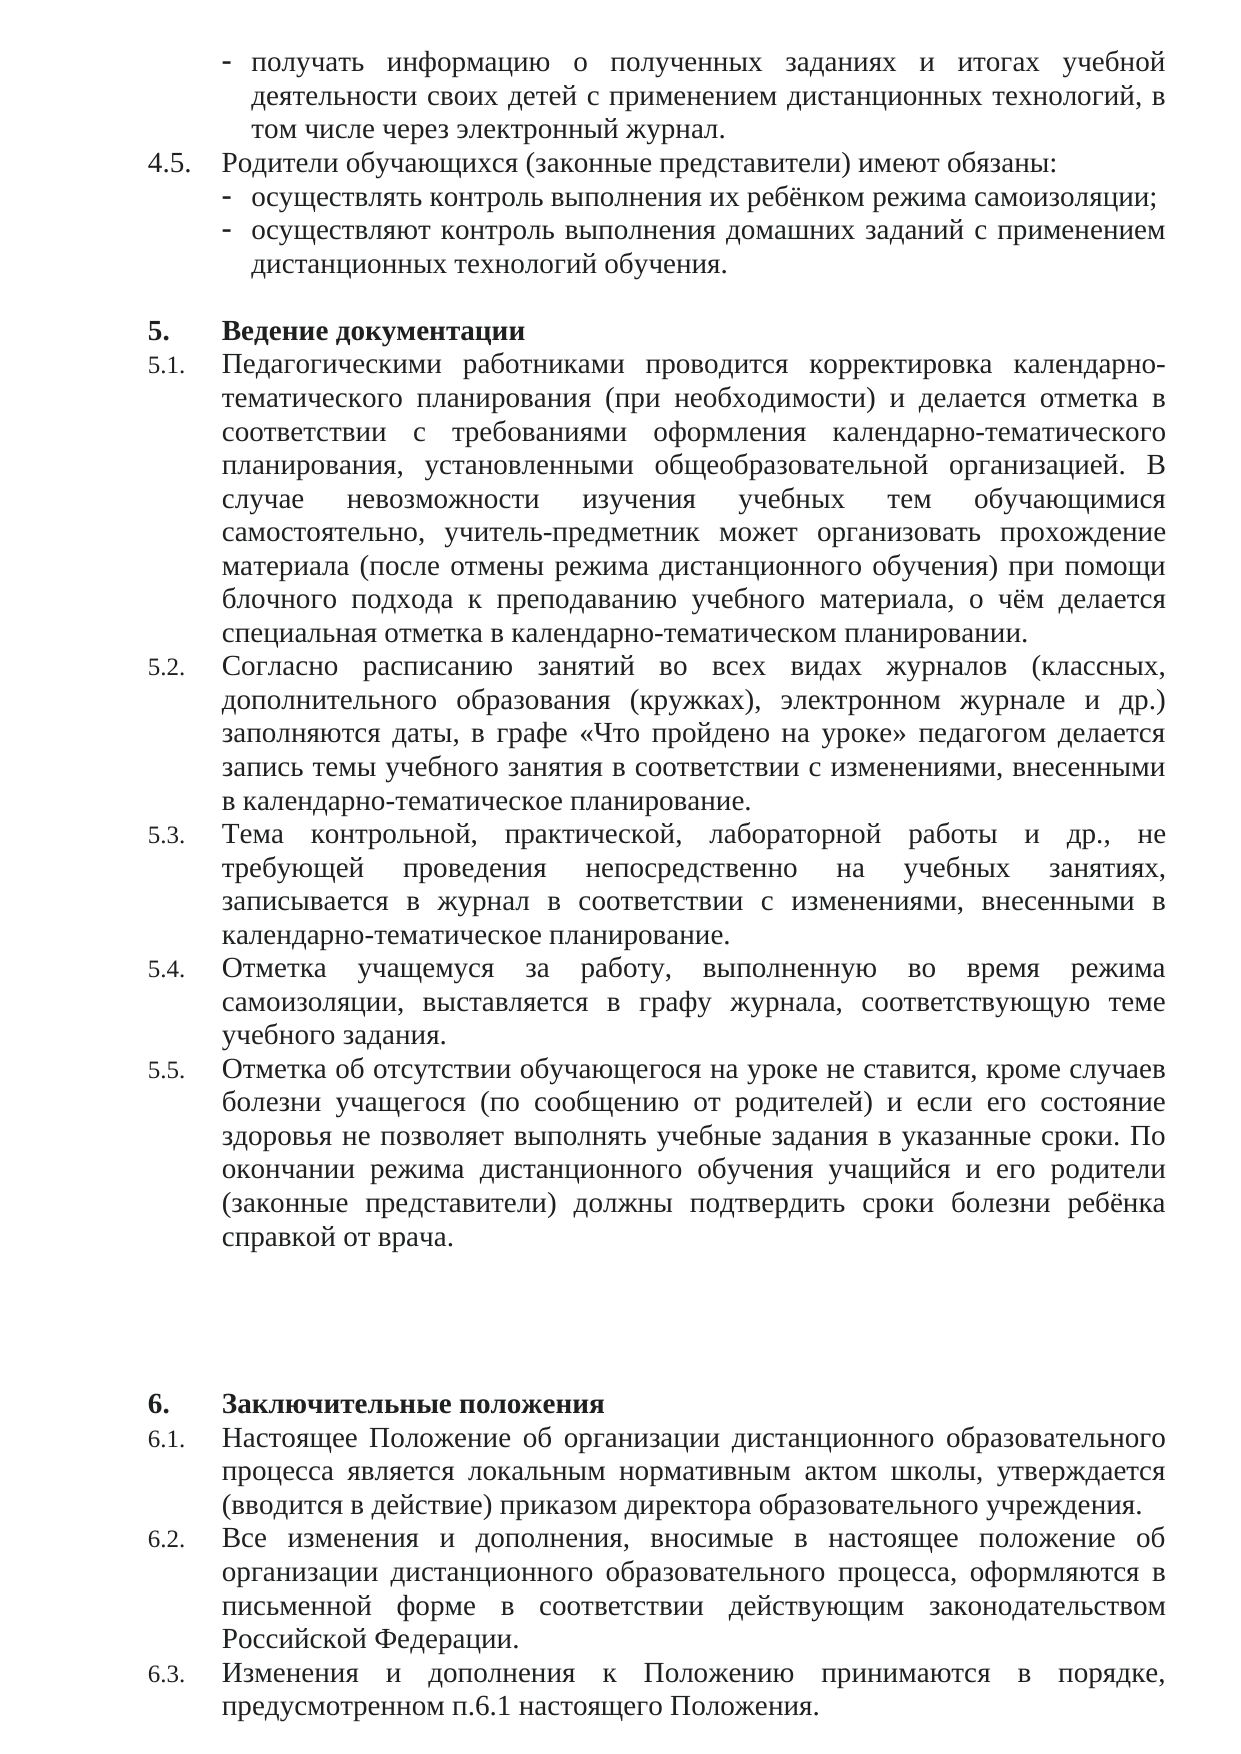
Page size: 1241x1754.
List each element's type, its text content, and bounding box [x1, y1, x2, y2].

list Все изменения и дополнения, вносимые в настоящее положение об организации дистанционного образовательного процесса, оформляются в письменной форме в соответствии действующим законодательством Российской Федерации. [148, 1521, 1167, 1655]
list Тема контрольной, практической, лабораторной работы и др., не требующей проведения непосредственно на учебных занятиях, записывается в журнал в соответствии с изменениями, внесенными в календарно-тематическое планирование. [148, 816, 1167, 950]
list Настоящее Положение об организации дистанционного образовательного процесса является локальным нормативным актом школы, утверждается (вводится в действие) приказом директора образовательного учреждения. [148, 1420, 1167, 1521]
list Изменения и дополнения к Положению принимаются в порядке, предусмотренном п.6.1 настоящего Положения. [148, 1655, 1167, 1722]
list Педагогическими работниками проводится корректировка календарно-тематического планирования (при необходимости) и делается отметка в соответствии с требованиями оформления календарно-тематического планирования, установленными общеобразовательной организацией. В случае невозможности изучения учебных тем обучающимися самостоятельно, учитель-предметник может организовать прохождение материала (после отмены режима дистанционного обучения) при помощи блочного подхода к преподаванию учебного материала, о чём делается специальная отметка в календарно-тематическом планировании. [148, 347, 1167, 648]
list Отметка учащемуся за работу, выполненную во время режима самоизоляции, выставляется в графу журнала, соответствующую теме учебного задания. [148, 950, 1167, 1051]
text 4.5. Родители обучающихся (законные представители) имеют обязаны: [148, 145, 1167, 179]
list получать информацию о полученных заданиях и итогах учебной деятельности своих детей с применением дистанционных технологий, в том числе через электронный журнал. [222, 44, 1167, 145]
list осуществлять контроль выполнения их ребёнком режима самоизоляции; [222, 179, 1167, 212]
list Ведение документации [148, 313, 1167, 347]
list Заключительные положения [148, 1386, 1167, 1420]
list Согласно расписанию занятий во всех видах журналов (классных, дополнительного образования (кружках), электронном журнале и др.) заполняются даты, в графе «Что пройдено на уроке» педагогом делается запись темы учебного занятия в соответствии с изменениями, внесенными в календарно-тематическое планирование. [148, 648, 1167, 816]
list Отметка об отсутствии обучающегося на уроке не ставится, кроме случаев болезни учащегося (по сообщению от родителей) и если его состояние здоровья не позволяет выполнять учебные задания в указанные сроки. По окончании режима дистанционного обучения учащийся и его родители (законные представители) должны подтвердить сроки болезни ребёнка справкой от врача. [148, 1051, 1167, 1252]
list осуществляют контроль выполнения домашних заданий с применением дистанционных технологий обучения. [222, 212, 1167, 279]
